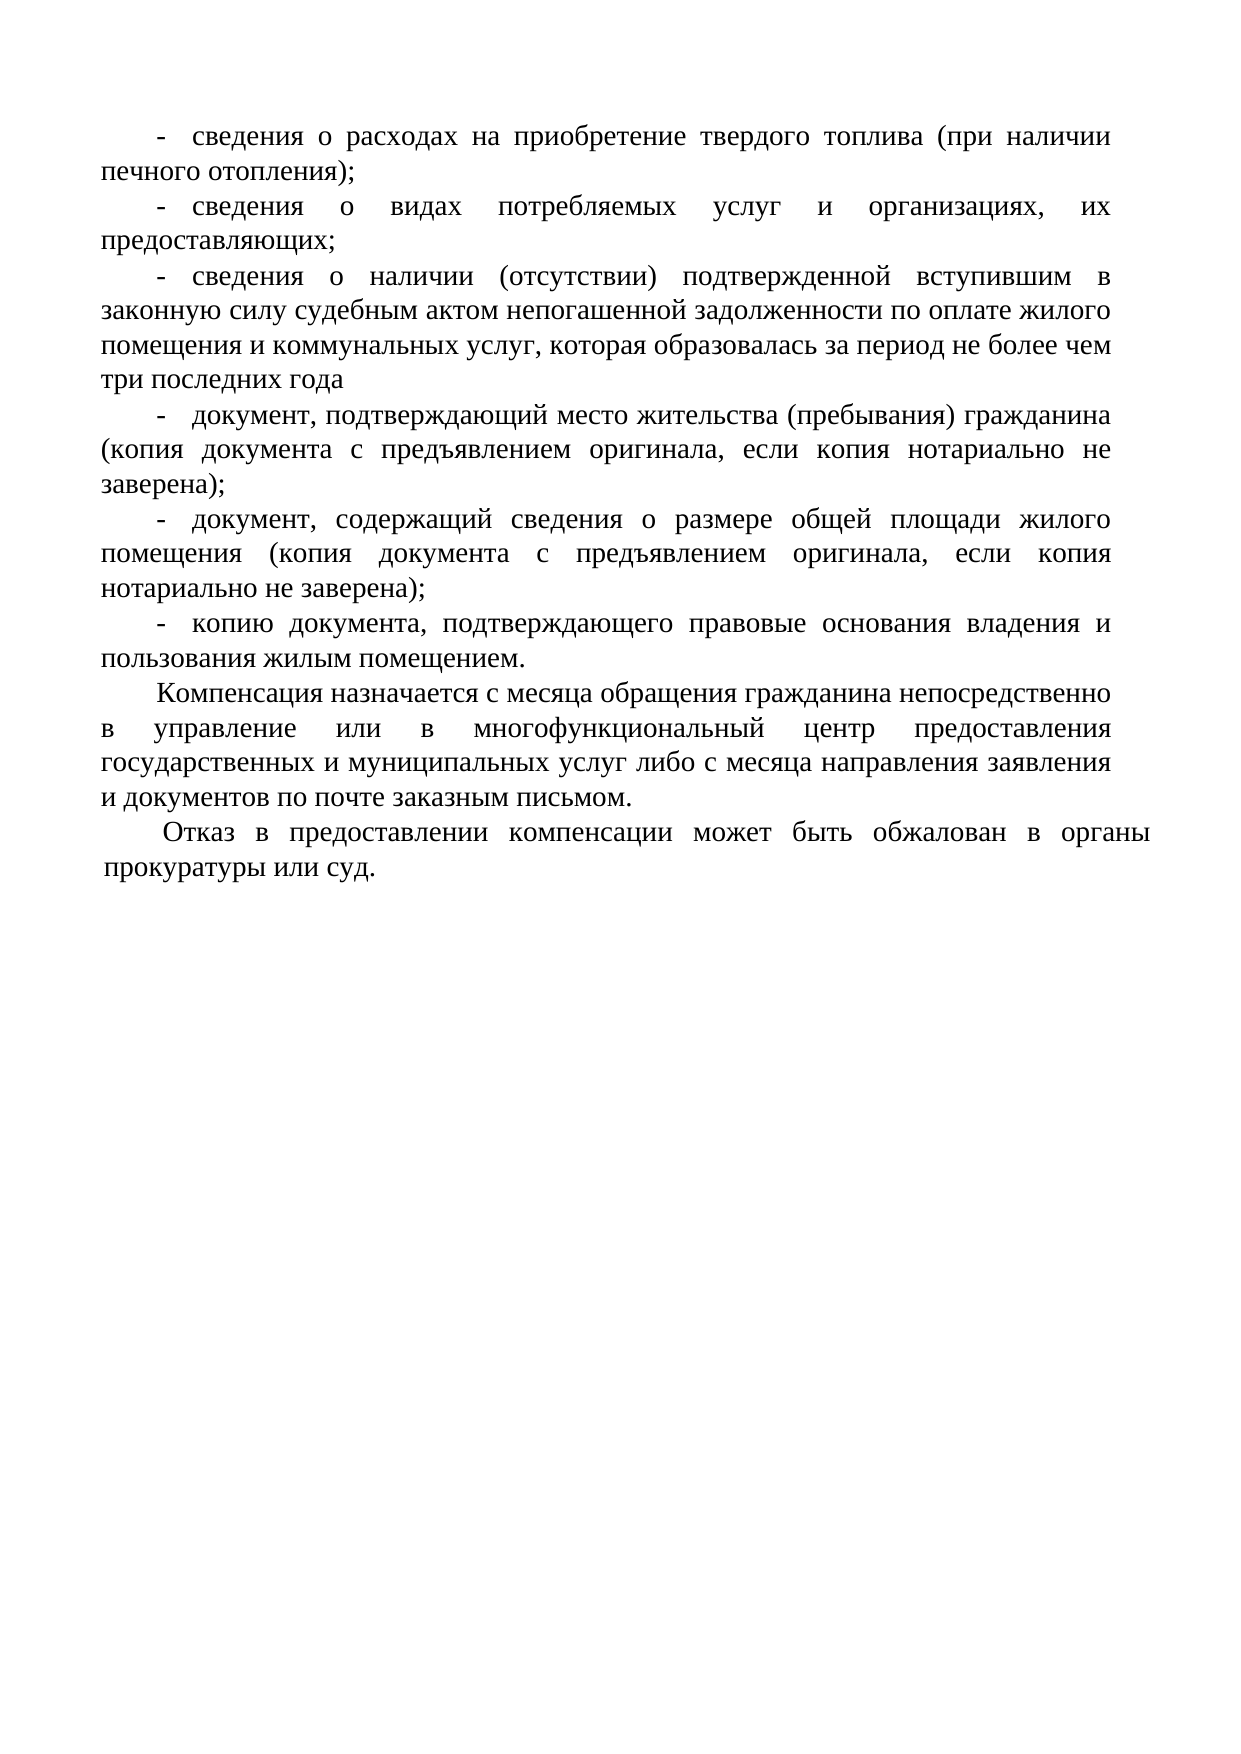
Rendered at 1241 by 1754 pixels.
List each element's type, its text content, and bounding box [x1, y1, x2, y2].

text Компенсация назначается с месяца обращения гражданина непосредственно в управление или в многофункциональный центр предоставления государственных и муниципальных услуг либо с месяца направления заявления и документов по почте заказным письмом. [101, 675, 1112, 812]
list документ, подтверждающий место жительства (пребывания) гражданина (копия документа с предъявлением оригинала, если копия нотариально не заверена); [101, 397, 1112, 499]
list сведения о видах потребляемых услуг и организациях, их предоставляющих; [101, 188, 1112, 256]
list документ, содержащий сведения о размере общей площади жилого помещения (копия документа с предъявлением оригинала, если копия нотариально не заверена); [101, 501, 1112, 604]
list сведения о наличии (отсутствии) подтвержденной вступившим в законную силу судебным актом непогашенной задолженности по оплате жилого помещения и коммунальных услуг, которая образовалась за период не более чем три последних года [101, 258, 1112, 395]
list сведения о расходах на приобретение твердого топлива (при наличии печного отопления); [101, 118, 1112, 186]
list копию документа, подтверждающего правовые основания владения и пользования жилым помещением. [101, 606, 1112, 673]
text Отказ в предоставлении компенсации может быть обжалован в органы прокуратуры или суд. [103, 814, 1152, 882]
